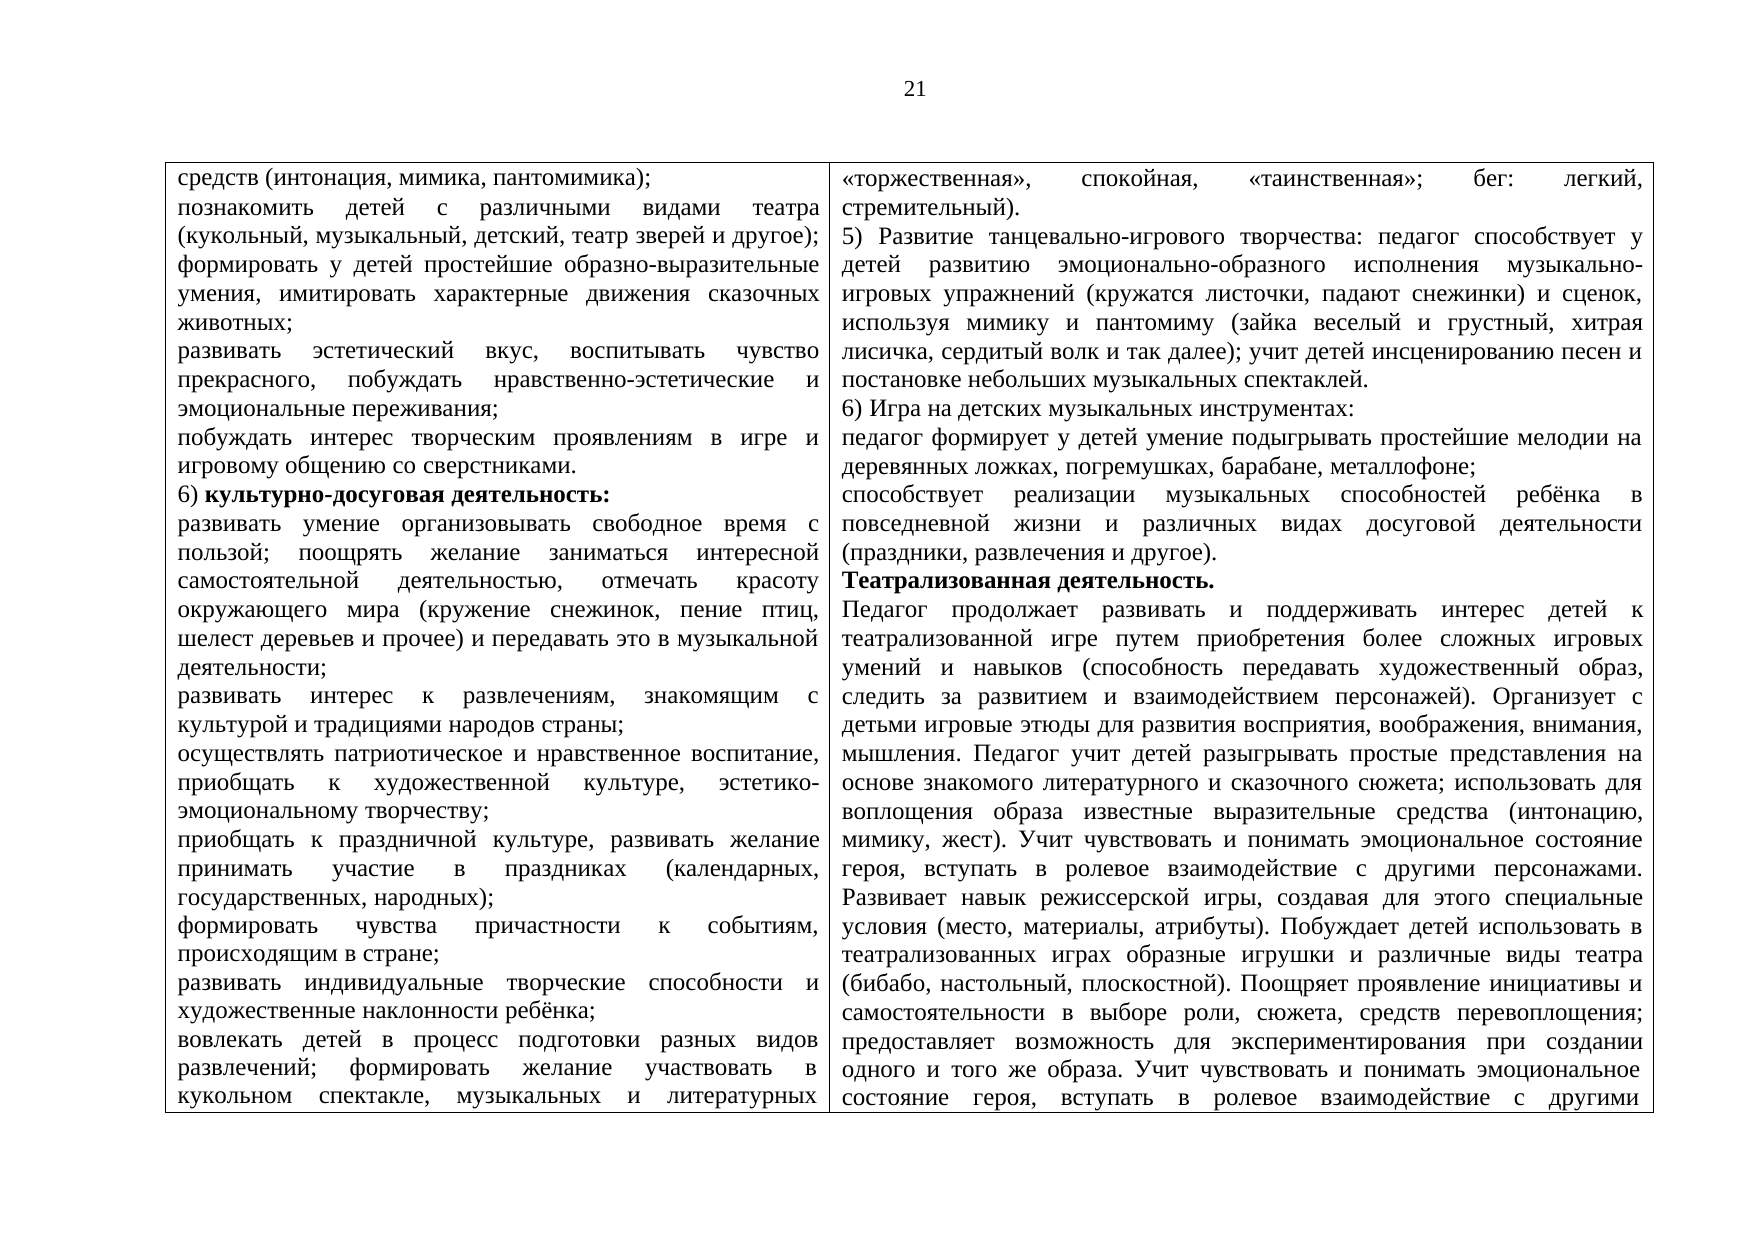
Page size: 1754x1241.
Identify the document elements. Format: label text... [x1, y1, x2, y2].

table_header «торжественная», спокойная, «таинственная»; бег: легкий, стремительный). Развитие танцевально-игрового творчества: педагог способствует у детей развитию эмоционально-образного исполнения музыкально- игровых упражнений (кружатся листочки, падают снежинки) и сценок, используя мимику и пантомиму (зайка веселый и грустный, хитрая лисичка, сердитый волк и так далее); учит детей инсценированию песен и постановке небольших музыкальных спектаклей. Игра на детских музыкальных инструментах: педагог формирует у детей умение подыгрывать простейшие мелодии на деревянных ложках, погремушках, барабане, металлофоне; способствует реализации музыкальных способностей ребёнка в повседневной жизни и различных видах досуговой деятельности (праздники, развлечения и другое). Театрализованная деятельность. Педагог продолжает развивать и поддерживать интерес детей к театрализованной игре путем приобретения более сложных игровых умений и навыков (способность передавать художественный образ, следить за развитием и взаимодействием персонажей). Организует с детьми игровые этюды для развития восприятия, воображения, внимания, мышления. Педагог учит детей разыгрывать простые представления на основе знакомого литературного и сказочного сюжета; использовать для воплощения образа известные выразительные средства (интонацию, мимику, жест). Учит чувствовать и понимать эмоциональное состояние героя, вступать в ролевое взаимодействие с другими персонажами. Развивает навык режиссерской игры, создавая для этого специальные условия (место, материалы, атрибуты). Побуждает детей использовать в театрализованных играх образные игрушки и различные виды театра (бибабо, настольный, плоскостной). Поощряет проявление инициативы и самостоятельности в выборе роли, сюжета, средств перевоплощения; предоставляет возможность для экспериментирования при создании одного и того же образа. Учит чувствовать и понимать эмоциональное состояние героя, вступать в ролевое взаимодействие с другими [830, 163, 1653, 1112]
table_header средств (интонация, мимика, пантомимика); познакомить детей с различными видами театра (кукольный, музыкальный, детский, театр зверей и другое); формировать у детей простейшие образно-выразительные умения, имитировать характерные движения сказочных животных; развивать эстетический вкус, воспитывать чувство прекрасного, побуждать нравственно-эстетические и эмоциональные переживания; побуждать интерес творческим проявлениям в игре и игровому общению со сверстниками. 6) культурно-досуговая деятельность: развивать умение организовывать свободное время с пользой; поощрять желание заниматься интересной самостоятельной деятельностью, отмечать красоту окружающего мира (кружение снежинок, пение птиц, шелест деревьев и прочее) и передавать это в музыкальной деятельности; развивать интерес к развлечениям, знакомящим с культурой и традициями народов страны; осуществлять патриотическое и нравственное воспитание, приобщать к художественной культуре, эстетико- эмоциональному творчеству; приобщать к праздничной культуре, развивать желание принимать участие в праздниках (календарных, государственных, народных); формировать чувства причастности к событиям, происходящим в стране; развивать индивидуальные творческие способности и художественные наклонности ребёнка; вовлекать детей в процесс подготовки разных видов развлечений; формировать желание участвовать в кукольном спектакле, музыкальных и литературных [166, 163, 829, 1112]
